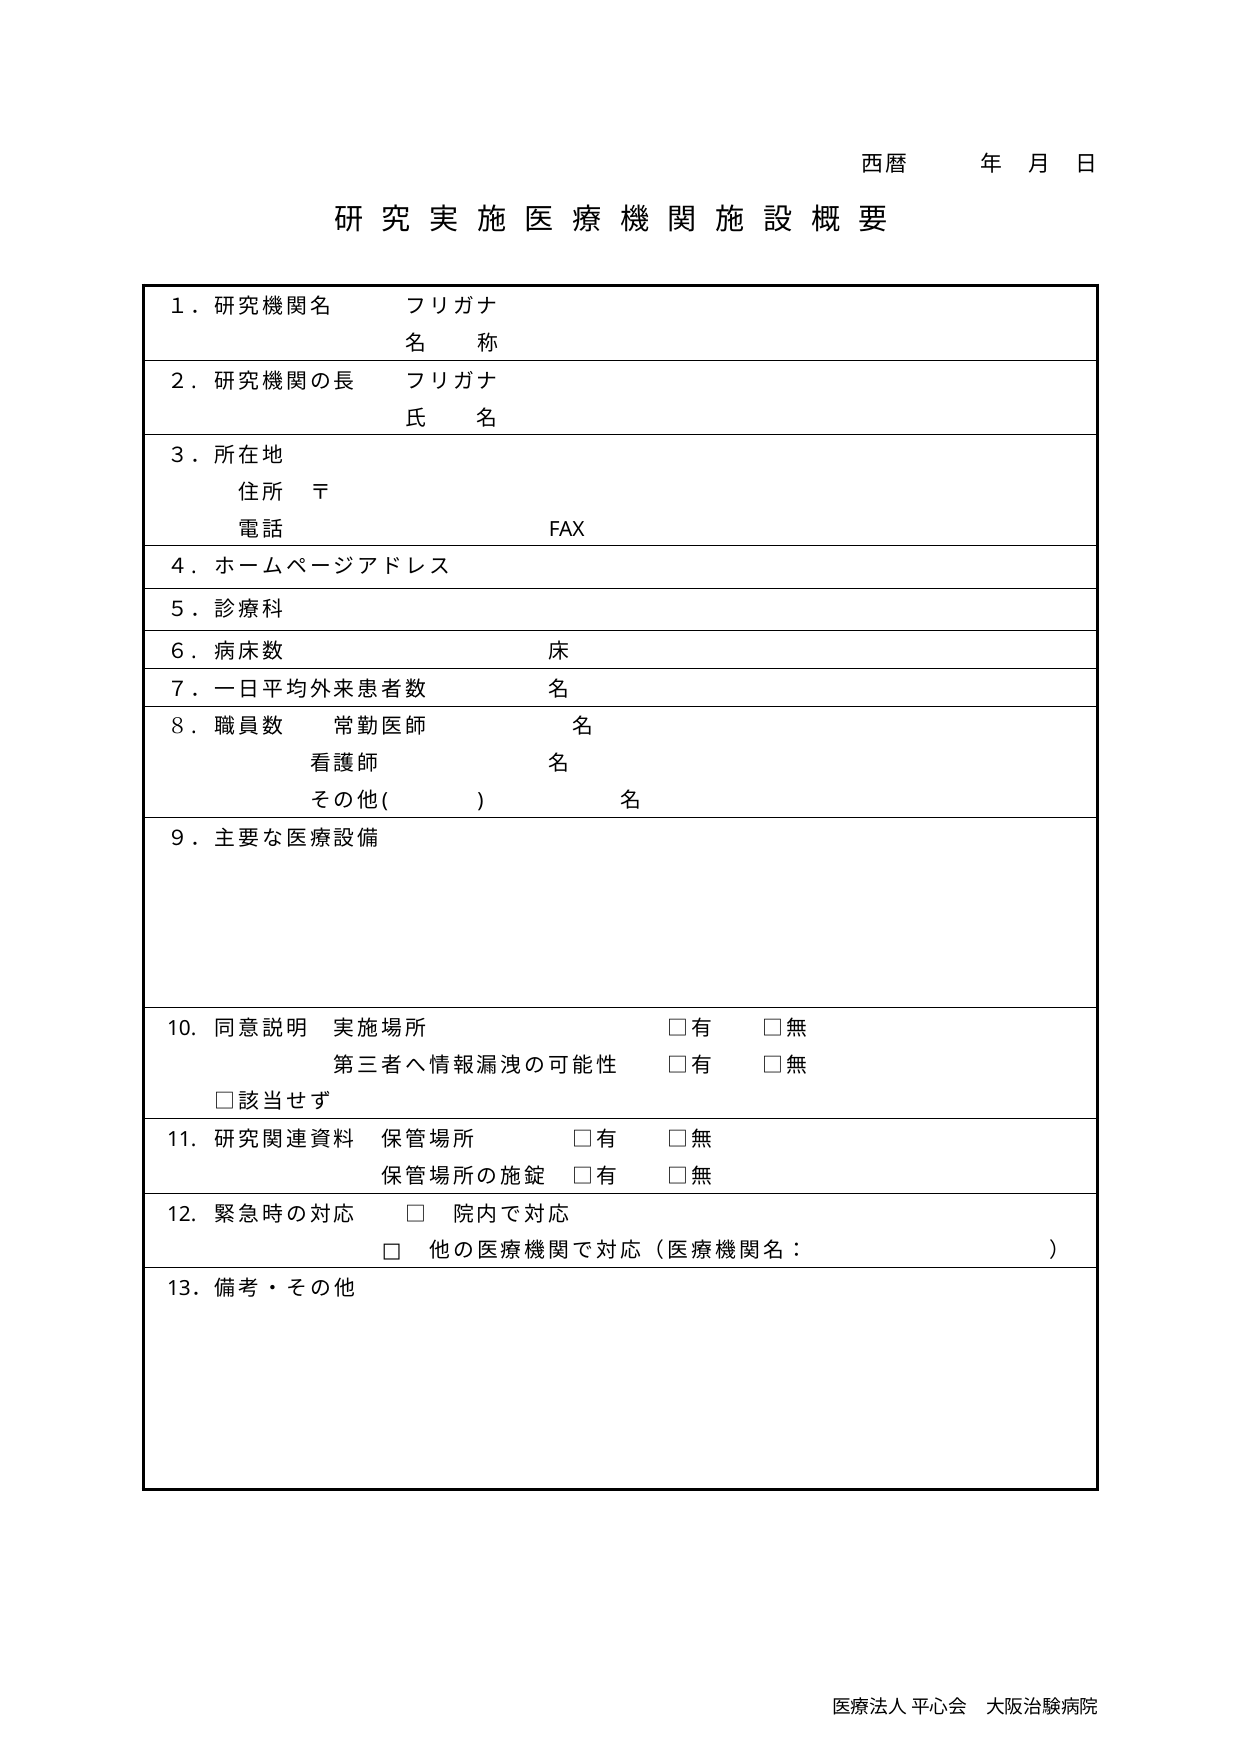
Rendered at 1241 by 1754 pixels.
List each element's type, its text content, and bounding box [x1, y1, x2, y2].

table_cell ３．所在地 住所 〒 電話 FAX [145, 435, 1096, 545]
text 西暦 年 月 日 [143, 144, 1097, 180]
table_cell ５．診療科 [145, 589, 1096, 630]
text 研究実施医療機関施設概要 [143, 180, 1097, 254]
table_cell ９．主要な医療設備 [145, 818, 1096, 1007]
table_cell 10. 同意説明 実施場所 □有 □無 第三者へ情報漏洩の可能性 □有 □無 □該当せず [145, 1008, 1096, 1118]
table_cell ７．一日平均外来患者数 名 [145, 669, 1096, 706]
table_cell ８. 職員数 常勤医師 名 看護師 名 その他( ) 名 [145, 707, 1096, 817]
table_cell ４. ホームページアドレス [145, 546, 1096, 588]
table_cell 11. 研究関連資料 保管場所 □有 □無 保管場所の施錠 □有 □無 [145, 1119, 1096, 1193]
table_cell 12. 緊急時の対応 □ 院内で対応 □ 他の医療機関で対応（医療機関名： ） [145, 1194, 1096, 1267]
table_cell ２. 研究機関の長 フリガナ 氏 名 [145, 361, 1096, 434]
table_cell 13．備考・その他 [145, 1268, 1096, 1488]
table_header １．研究機関名 フリガナ 名 称 [145, 287, 1096, 360]
table_cell ６. 病床数 床 [145, 631, 1096, 668]
